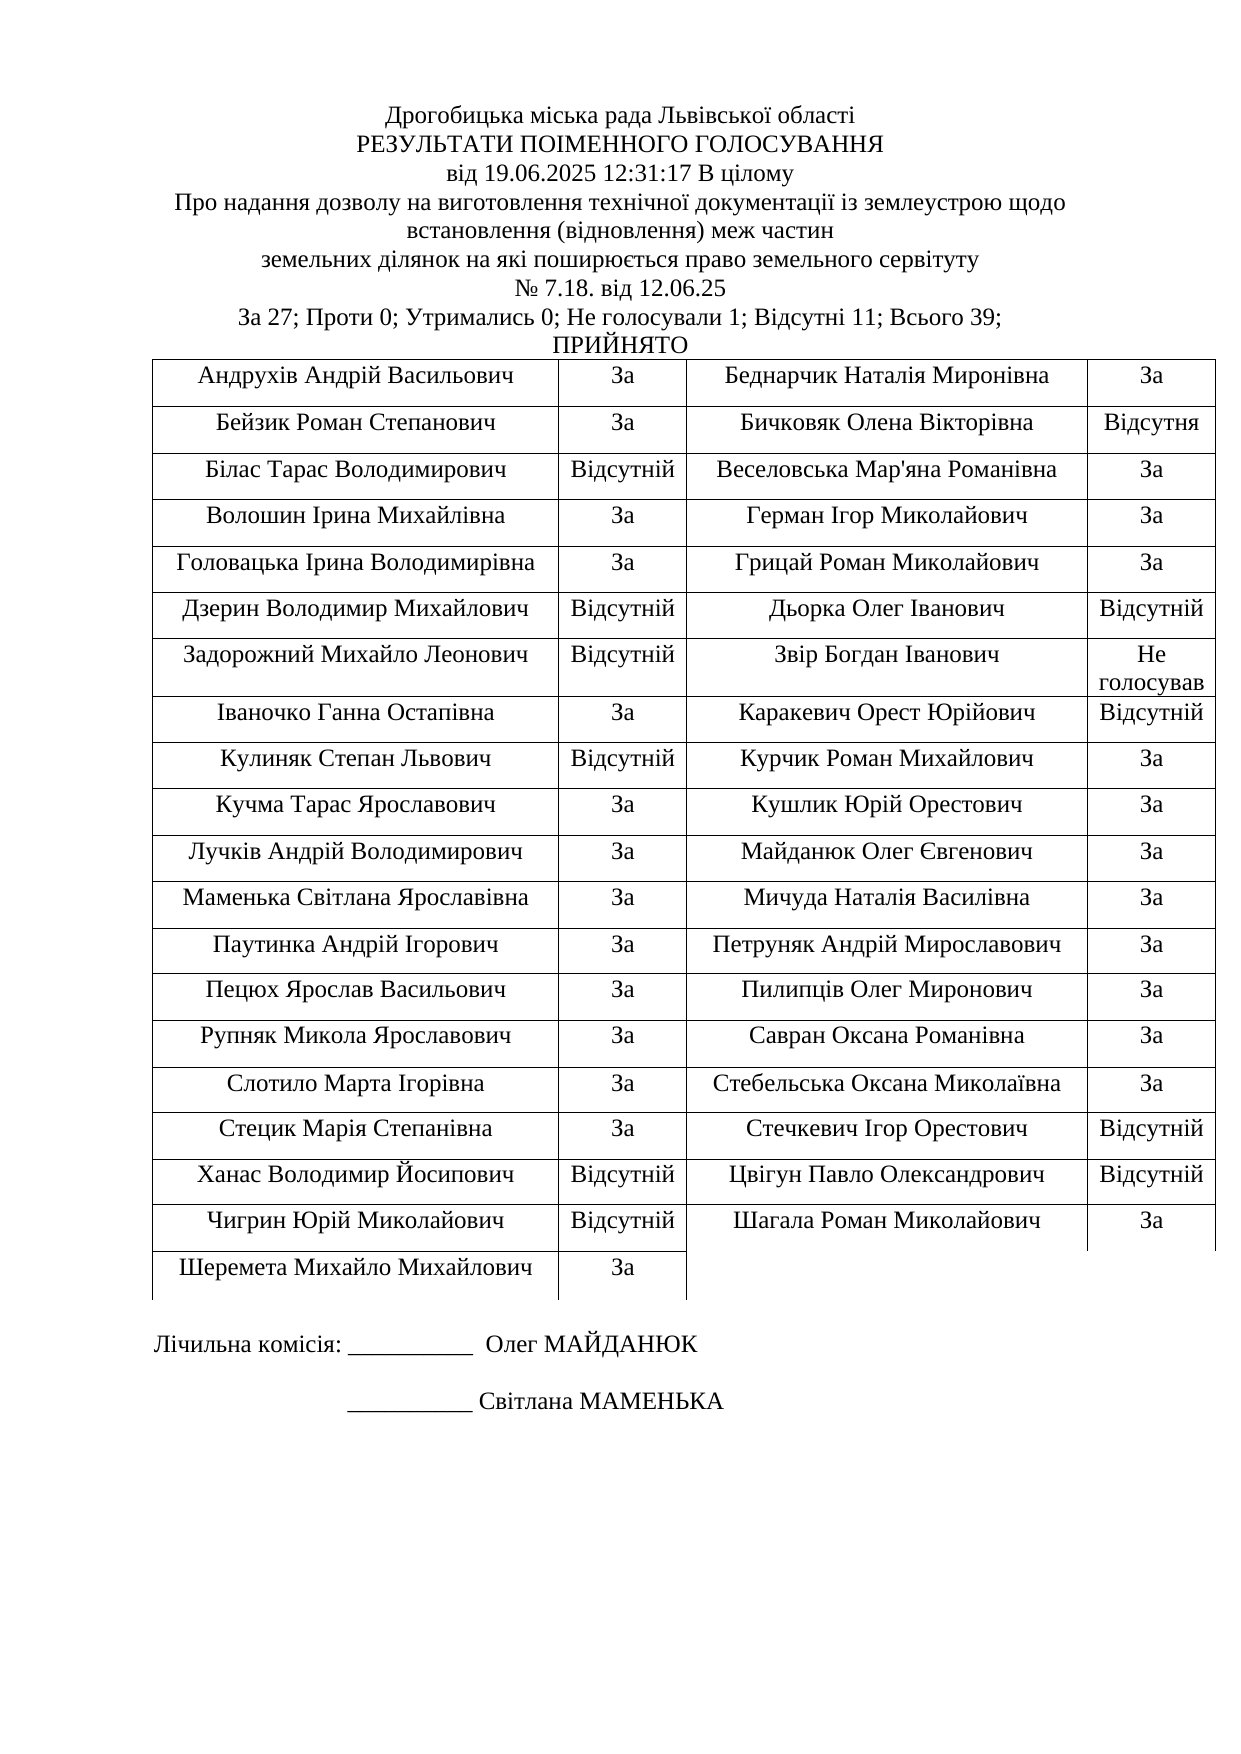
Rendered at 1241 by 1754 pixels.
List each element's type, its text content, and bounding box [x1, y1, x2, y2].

text Лічильна комісія: __________ Олег МАЙДАНЮК [153, 1329, 1087, 1357]
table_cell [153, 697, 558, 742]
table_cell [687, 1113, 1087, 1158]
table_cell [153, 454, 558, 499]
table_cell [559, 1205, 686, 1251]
text від 19.06.2025 12:31:17 В цілому [153, 158, 1087, 187]
text ПРИЙНЯТО [153, 330, 1087, 359]
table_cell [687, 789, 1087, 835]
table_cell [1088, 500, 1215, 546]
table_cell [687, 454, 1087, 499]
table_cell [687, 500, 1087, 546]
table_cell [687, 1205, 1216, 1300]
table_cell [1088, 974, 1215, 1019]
text За 27; Проти 0; Утримались 0; Не голосували 1; Відсутні 11; Всього 39; [153, 302, 1087, 330]
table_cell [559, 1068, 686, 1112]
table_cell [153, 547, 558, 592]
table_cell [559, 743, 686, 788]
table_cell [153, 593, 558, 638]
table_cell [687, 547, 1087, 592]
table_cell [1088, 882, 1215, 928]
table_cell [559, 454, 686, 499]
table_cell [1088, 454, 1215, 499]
text __________ Світлана МАМЕНЬКА [153, 1386, 1087, 1415]
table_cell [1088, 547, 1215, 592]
text № 7.18. від 12.06.25 [153, 273, 1087, 302]
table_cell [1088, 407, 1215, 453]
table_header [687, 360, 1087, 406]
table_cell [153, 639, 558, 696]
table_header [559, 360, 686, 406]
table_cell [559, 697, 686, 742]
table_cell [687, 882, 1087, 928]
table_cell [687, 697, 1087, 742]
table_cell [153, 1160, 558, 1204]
text РЕЗУЛЬТАТИ ПОІМЕННОГО ГОЛОСУВАННЯ [153, 129, 1087, 158]
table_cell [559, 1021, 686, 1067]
text Дрогобицька міська рада Львівської області [153, 100, 1087, 129]
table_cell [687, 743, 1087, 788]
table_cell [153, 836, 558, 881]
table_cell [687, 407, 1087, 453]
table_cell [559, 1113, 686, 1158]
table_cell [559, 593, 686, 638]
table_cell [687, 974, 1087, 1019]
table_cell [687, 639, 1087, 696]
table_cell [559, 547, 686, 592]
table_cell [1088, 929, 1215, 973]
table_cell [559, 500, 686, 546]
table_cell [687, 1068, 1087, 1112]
text Про надання дозволу на виготовлення технічної документації із землеустрою щодо встановлення (відновлення) меж частин [153, 187, 1087, 244]
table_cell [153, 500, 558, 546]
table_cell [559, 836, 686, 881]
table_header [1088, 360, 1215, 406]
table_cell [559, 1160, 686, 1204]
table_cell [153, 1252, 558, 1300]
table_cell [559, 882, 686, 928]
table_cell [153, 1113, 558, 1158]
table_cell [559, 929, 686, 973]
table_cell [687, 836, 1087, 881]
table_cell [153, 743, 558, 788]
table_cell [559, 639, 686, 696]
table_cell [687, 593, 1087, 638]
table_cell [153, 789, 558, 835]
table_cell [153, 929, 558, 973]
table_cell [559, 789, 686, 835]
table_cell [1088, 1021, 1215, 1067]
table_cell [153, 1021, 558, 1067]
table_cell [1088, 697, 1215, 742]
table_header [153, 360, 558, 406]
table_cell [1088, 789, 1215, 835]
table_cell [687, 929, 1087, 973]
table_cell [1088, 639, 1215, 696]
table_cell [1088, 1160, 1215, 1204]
text земельних ділянок на які поширюється право земельного сервітуту [153, 244, 1087, 273]
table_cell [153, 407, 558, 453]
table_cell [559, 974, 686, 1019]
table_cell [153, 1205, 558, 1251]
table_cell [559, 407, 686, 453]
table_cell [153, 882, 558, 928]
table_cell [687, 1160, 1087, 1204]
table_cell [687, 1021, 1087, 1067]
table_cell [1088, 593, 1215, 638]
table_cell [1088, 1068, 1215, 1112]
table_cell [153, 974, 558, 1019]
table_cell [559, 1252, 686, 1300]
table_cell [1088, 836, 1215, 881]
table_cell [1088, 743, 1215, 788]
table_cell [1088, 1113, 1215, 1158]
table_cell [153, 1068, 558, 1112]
